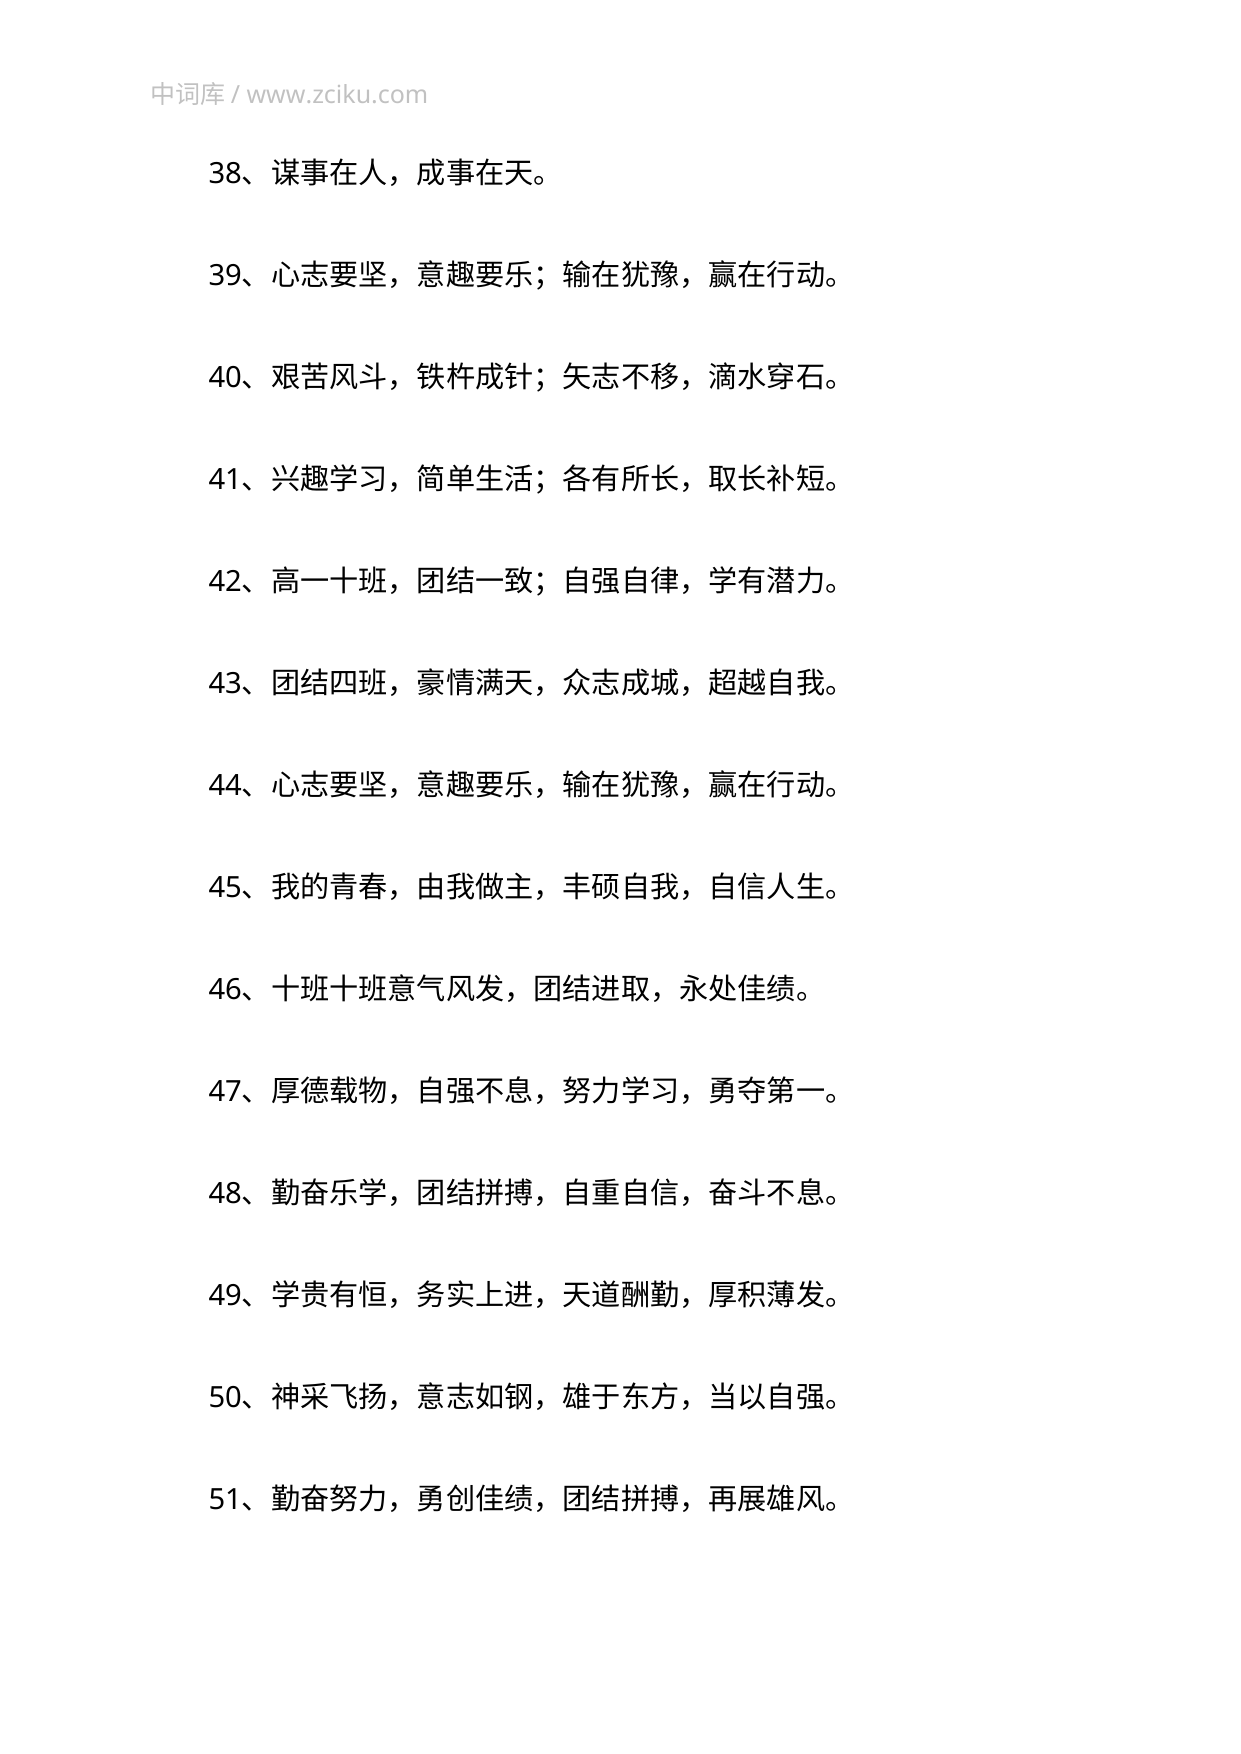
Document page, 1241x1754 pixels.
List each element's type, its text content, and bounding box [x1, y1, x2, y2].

text 46、十班十班意气风发，团结进取，永处佳绩。 [150, 966, 1090, 1008]
text 40、艰苦风斗，铁杵成针；矢志不移，滴水穿石。 [150, 354, 1090, 396]
text 43、团结四班，豪情满天，众志成城，超越自我。 [150, 660, 1090, 702]
text 49、学贵有恒，务实上进，天道酬勤，厚积薄发。 [150, 1272, 1090, 1314]
text 47、厚德载物，自强不息，努力学习，勇夺第一。 [150, 1068, 1090, 1110]
text 45、我的青春，由我做主，丰硕自我，自信人生。 [150, 864, 1090, 906]
text 51、勤奋努力，勇创佳绩，团结拼搏，再展雄风。 [150, 1476, 1090, 1518]
text 44、心志要坚，意趣要乐，输在犹豫，赢在行动。 [150, 762, 1090, 804]
text 38、谋事在人，成事在天。 [150, 150, 1090, 192]
text 42、高一十班，团结一致；自强自律，学有潜力。 [150, 558, 1090, 600]
text 50、神采飞扬，意志如钢，雄于东方，当以自强。 [150, 1374, 1090, 1416]
text 48、勤奋乐学，团结拼搏，自重自信，奋斗不息。 [150, 1170, 1090, 1212]
text 39、心志要坚，意趣要乐；输在犹豫，赢在行动。 [150, 252, 1090, 294]
text 41、兴趣学习，简单生活；各有所长，取长补短。 [150, 456, 1090, 498]
